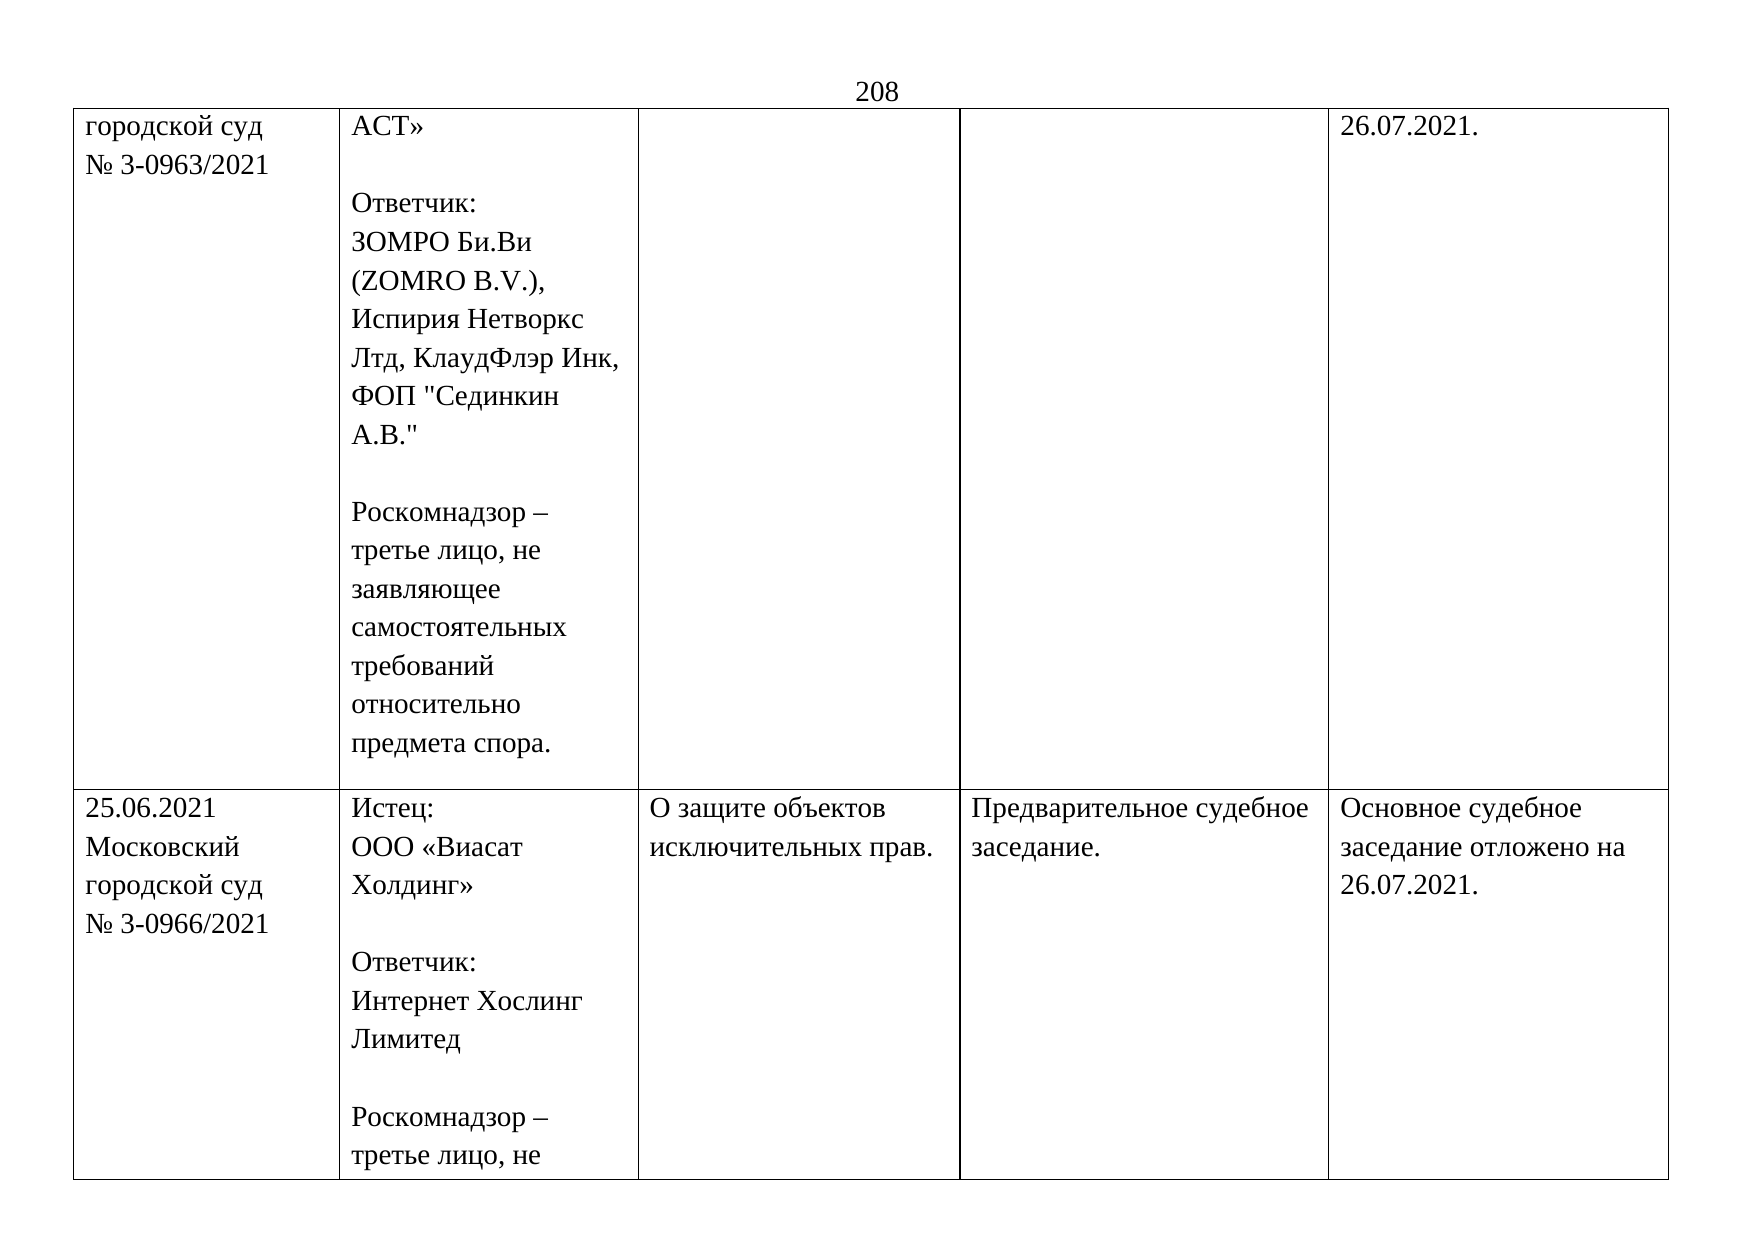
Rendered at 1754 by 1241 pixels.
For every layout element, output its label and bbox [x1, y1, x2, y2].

table_cell [1329, 790, 1668, 1179]
table_cell [340, 790, 638, 1179]
table_cell [639, 109, 959, 789]
table_cell [1329, 109, 1668, 789]
table_cell [639, 790, 959, 1179]
table_cell [74, 109, 339, 789]
table_cell [340, 109, 638, 789]
table_cell [961, 109, 1328, 789]
table_cell [961, 790, 1328, 1179]
table_cell [74, 790, 339, 1179]
